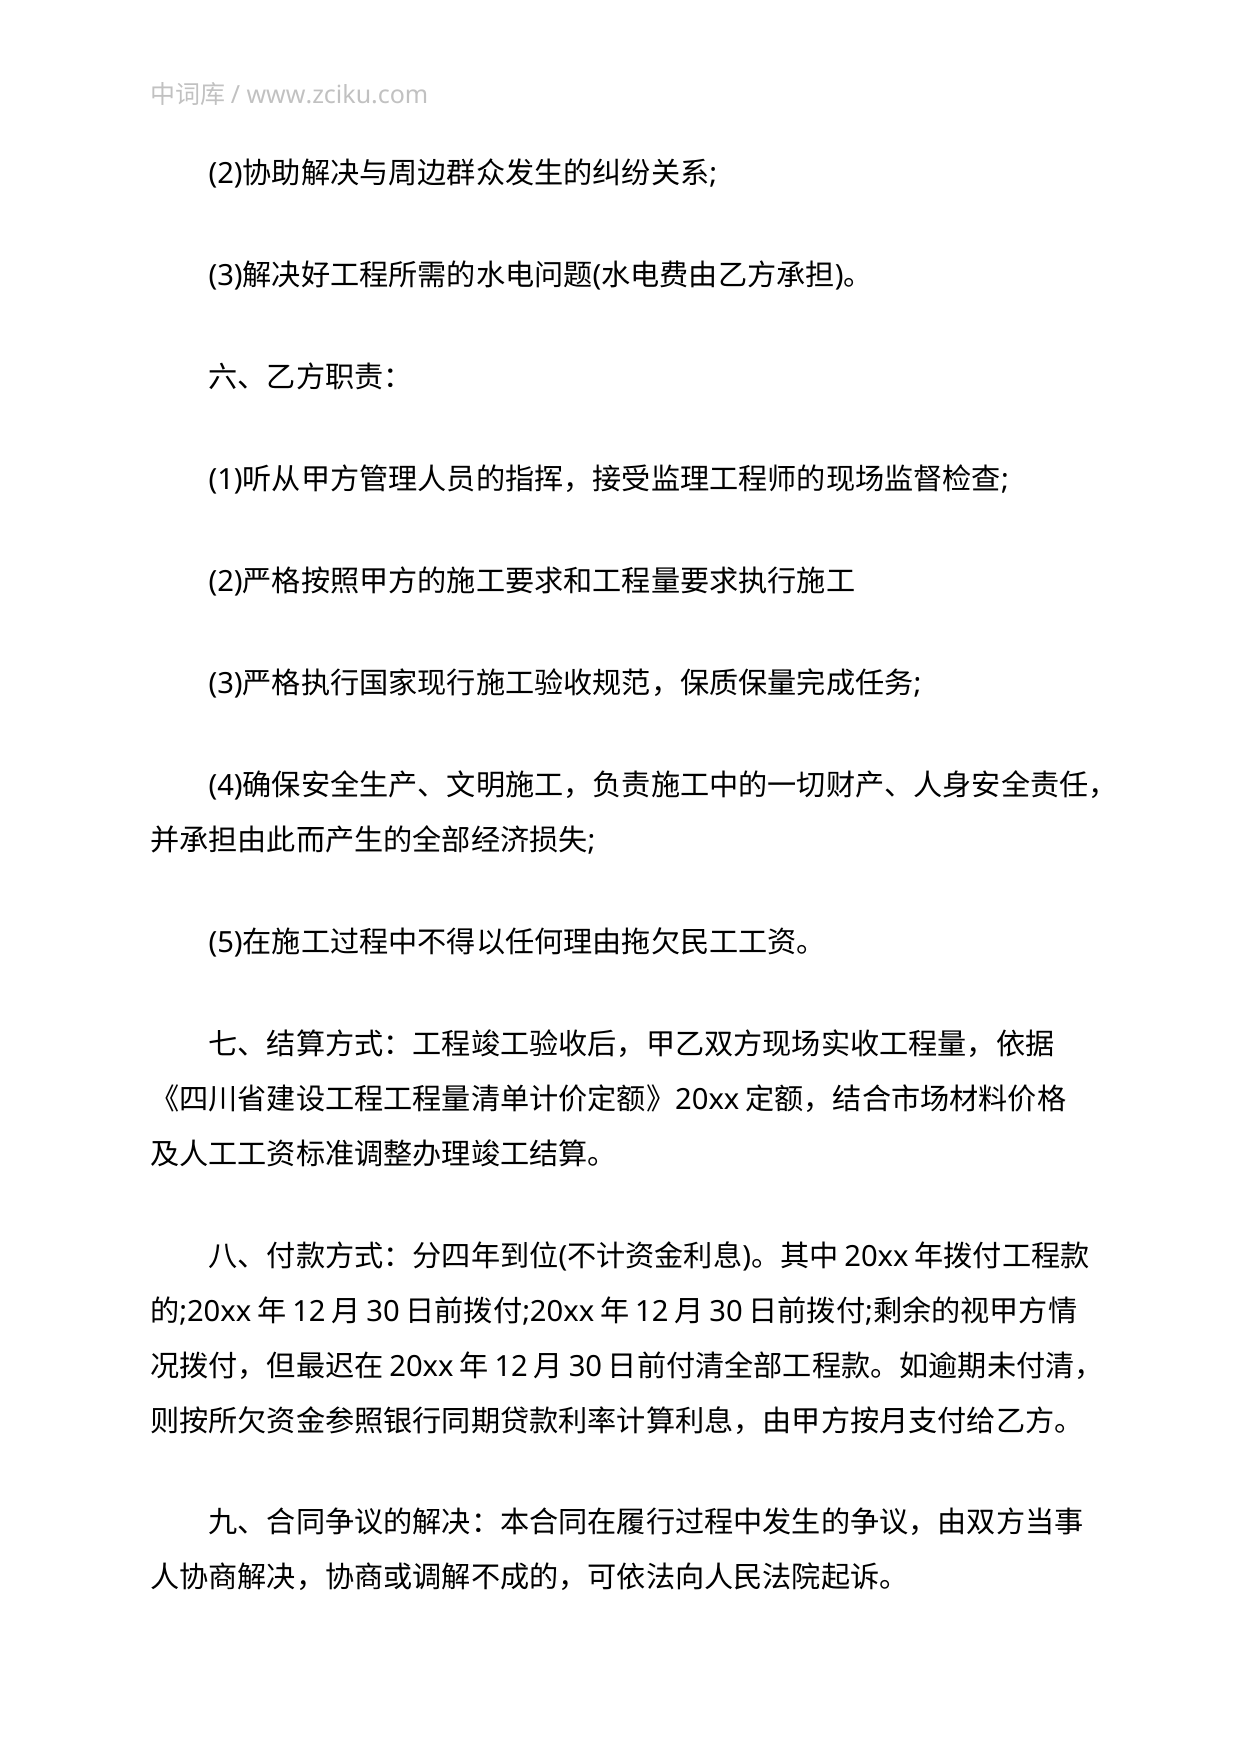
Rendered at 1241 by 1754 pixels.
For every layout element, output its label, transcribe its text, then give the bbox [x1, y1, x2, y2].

text (5)在施工过程中不得以任何理由拖欠民工工资。 [150, 919, 1090, 961]
text (2)协助解决与周边群众发生的纠纷关系; [150, 150, 1090, 192]
text 八、付款方式：分四年到位(不计资金利息)。其中20xx年拨付工程款的;20xx年12月30日前拨付;20xx年12月30日前拨付;剩余的视甲方情况拨付，但最迟在20xx年12月30日前付清全部工程款。如逾期未付清，则按所欠资金参照银行同期贷款利率计算利息，由甲方按月支付给乙方。 [150, 1232, 1090, 1439]
text (2)严格按照甲方的施工要求和工程量要求执行施工 [150, 558, 1090, 600]
text (3)解决好工程所需的水电问题(水电费由乙方承担)。 [150, 252, 1090, 294]
text (3)严格执行国家现行施工验收规范，保质保量完成任务; [150, 660, 1090, 702]
text 六、乙方职责： [150, 354, 1090, 396]
text (1)听从甲方管理人员的指挥，接受监理工程师的现场监督检查; [150, 456, 1090, 498]
text 七、结算方式：工程竣工验收后，甲乙双方现场实收工程量，依据《四川省建设工程工程量清单计价定额》20xx定额，结合市场材料价格及人工工资标准调整办理竣工结算。 [150, 1021, 1090, 1173]
text (4)确保安全生产、文明施工，负责施工中的一切财产、人身安全责任，并承担由此而产生的全部经济损失; [150, 762, 1090, 859]
text 九、合同争议的解决：本合同在履行过程中发生的争议，由双方当事人协商解决，协商或调解不成的，可依法向人民法院起诉。 [150, 1499, 1090, 1596]
